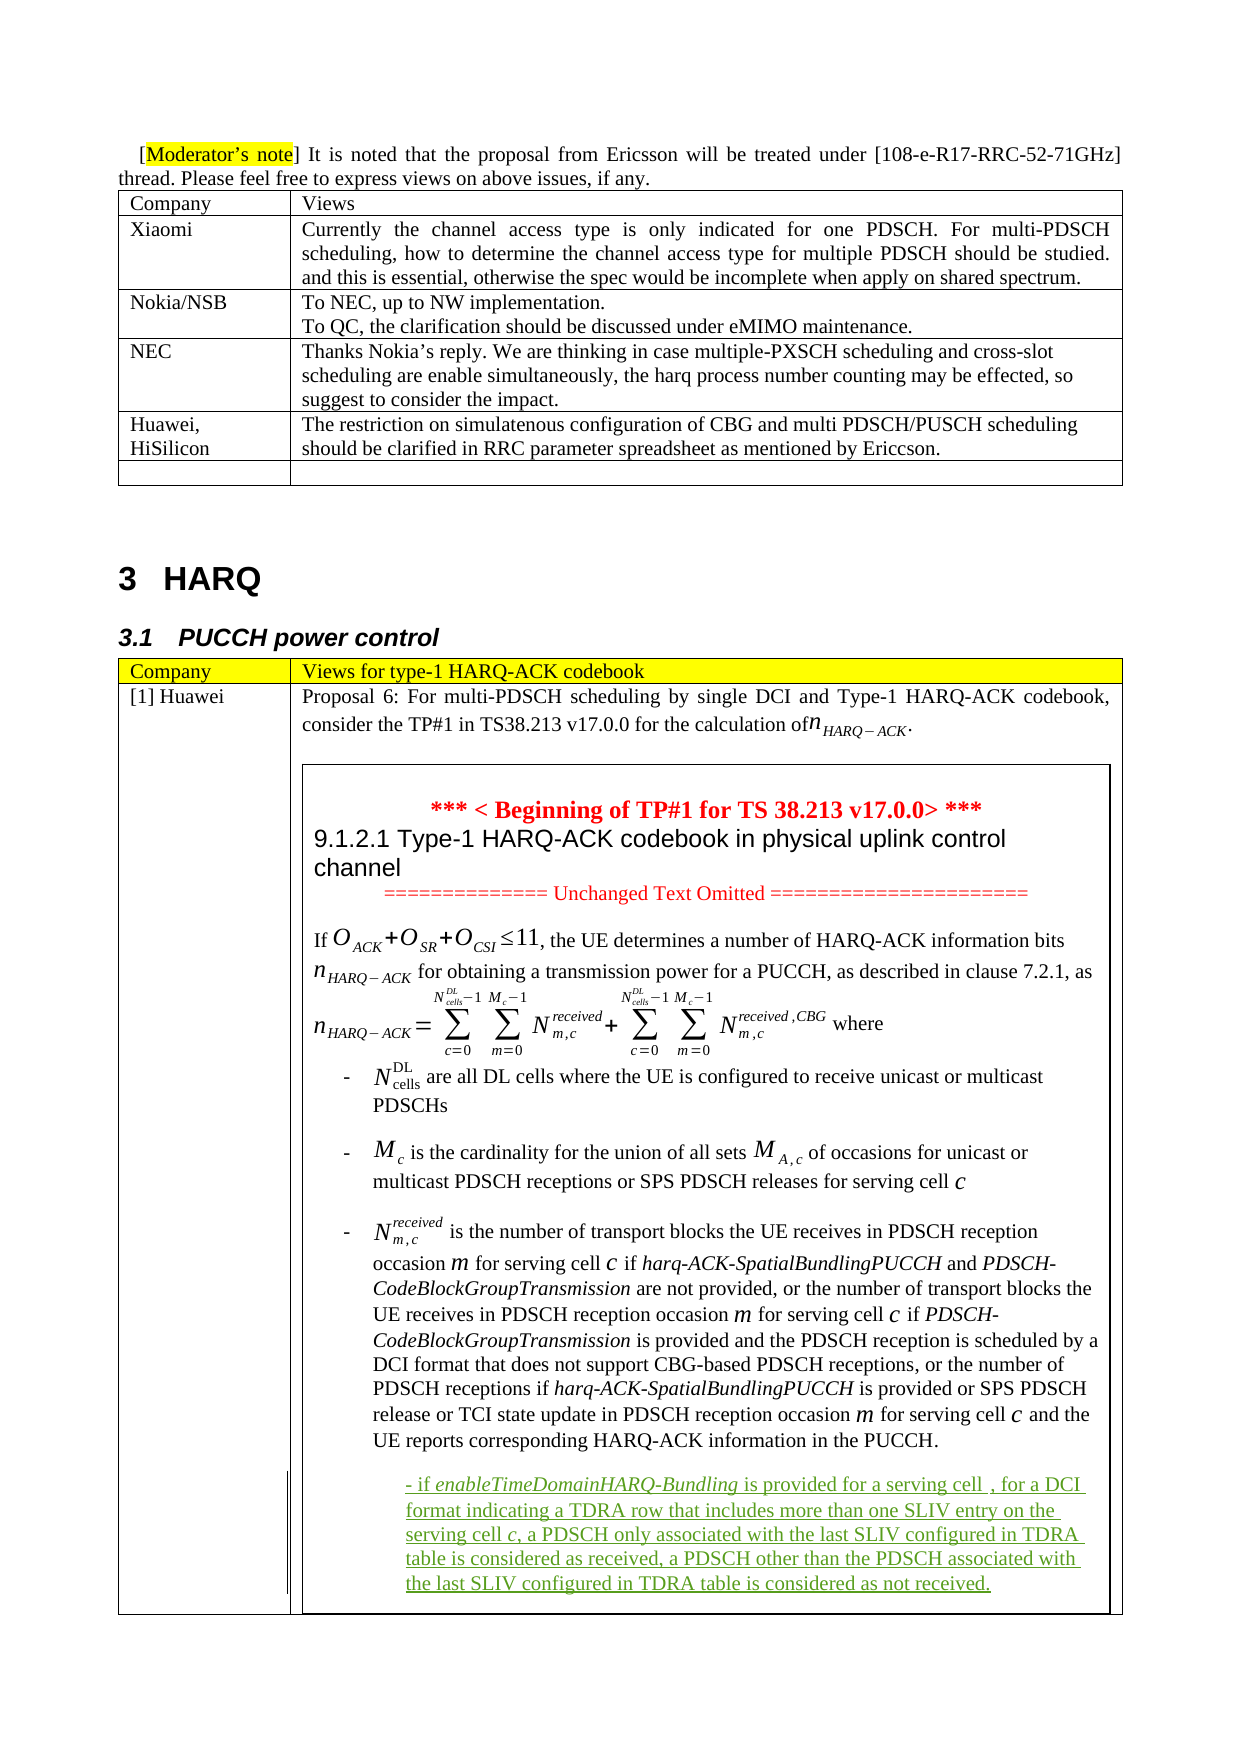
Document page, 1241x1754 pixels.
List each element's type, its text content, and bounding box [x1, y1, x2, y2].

table_cell NEC [119, 339, 290, 411]
table_header Company [119, 191, 290, 215]
table_header Views [291, 191, 1122, 215]
table_cell Nokia/NSB [119, 290, 290, 338]
table_header Company [119, 659, 290, 683]
table_cell The restriction on simulatenous configuration of CBG and multi PDSCH/PUSCH scheduling should be clarified in RRC parameter spreadsheet as mentioned by Ericcson. [291, 412, 1122, 460]
table_cell Huawei, HiSilicon [119, 412, 290, 460]
table_cell [1] Huawei [119, 684, 290, 1614]
table_cell Xiaomi [119, 216, 290, 289]
table_cell [119, 461, 290, 485]
table_cell [291, 461, 1122, 485]
text [Moderator’s note] It is noted that the proposal from Ericsson will be treated under [108-e-R17-RRC-52-71GHz] thread. Please feel free to express views on above issues, if any. [118, 142, 1122, 190]
table_cell To NEC, up to NW implementation. To QC, the clarification should be discussed under eMIMO maintenance. [291, 290, 1122, 338]
subtitle PUCCH power control [118, 623, 1122, 652]
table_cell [291, 684, 1122, 1614]
table_cell Currently the channel access type is only indicated for one PDSCH. For multi-PDSCH scheduling, how to determine the channel access type for multiple PDSCH should be studied. and this is essential, otherwise the spec would be incomplete when apply on shared spectrum. [291, 216, 1122, 289]
table_cell Thanks Nokia’s reply. We are thinking in case multiple-PXSCH scheduling and cross-slot scheduling are enable simultaneously, the harq process number counting may be effected, so suggest to consider the impact. [291, 339, 1122, 411]
subtitle HARQ [118, 559, 1122, 598]
table_header Views for type-1 HARQ-ACK codebook [291, 659, 1122, 683]
